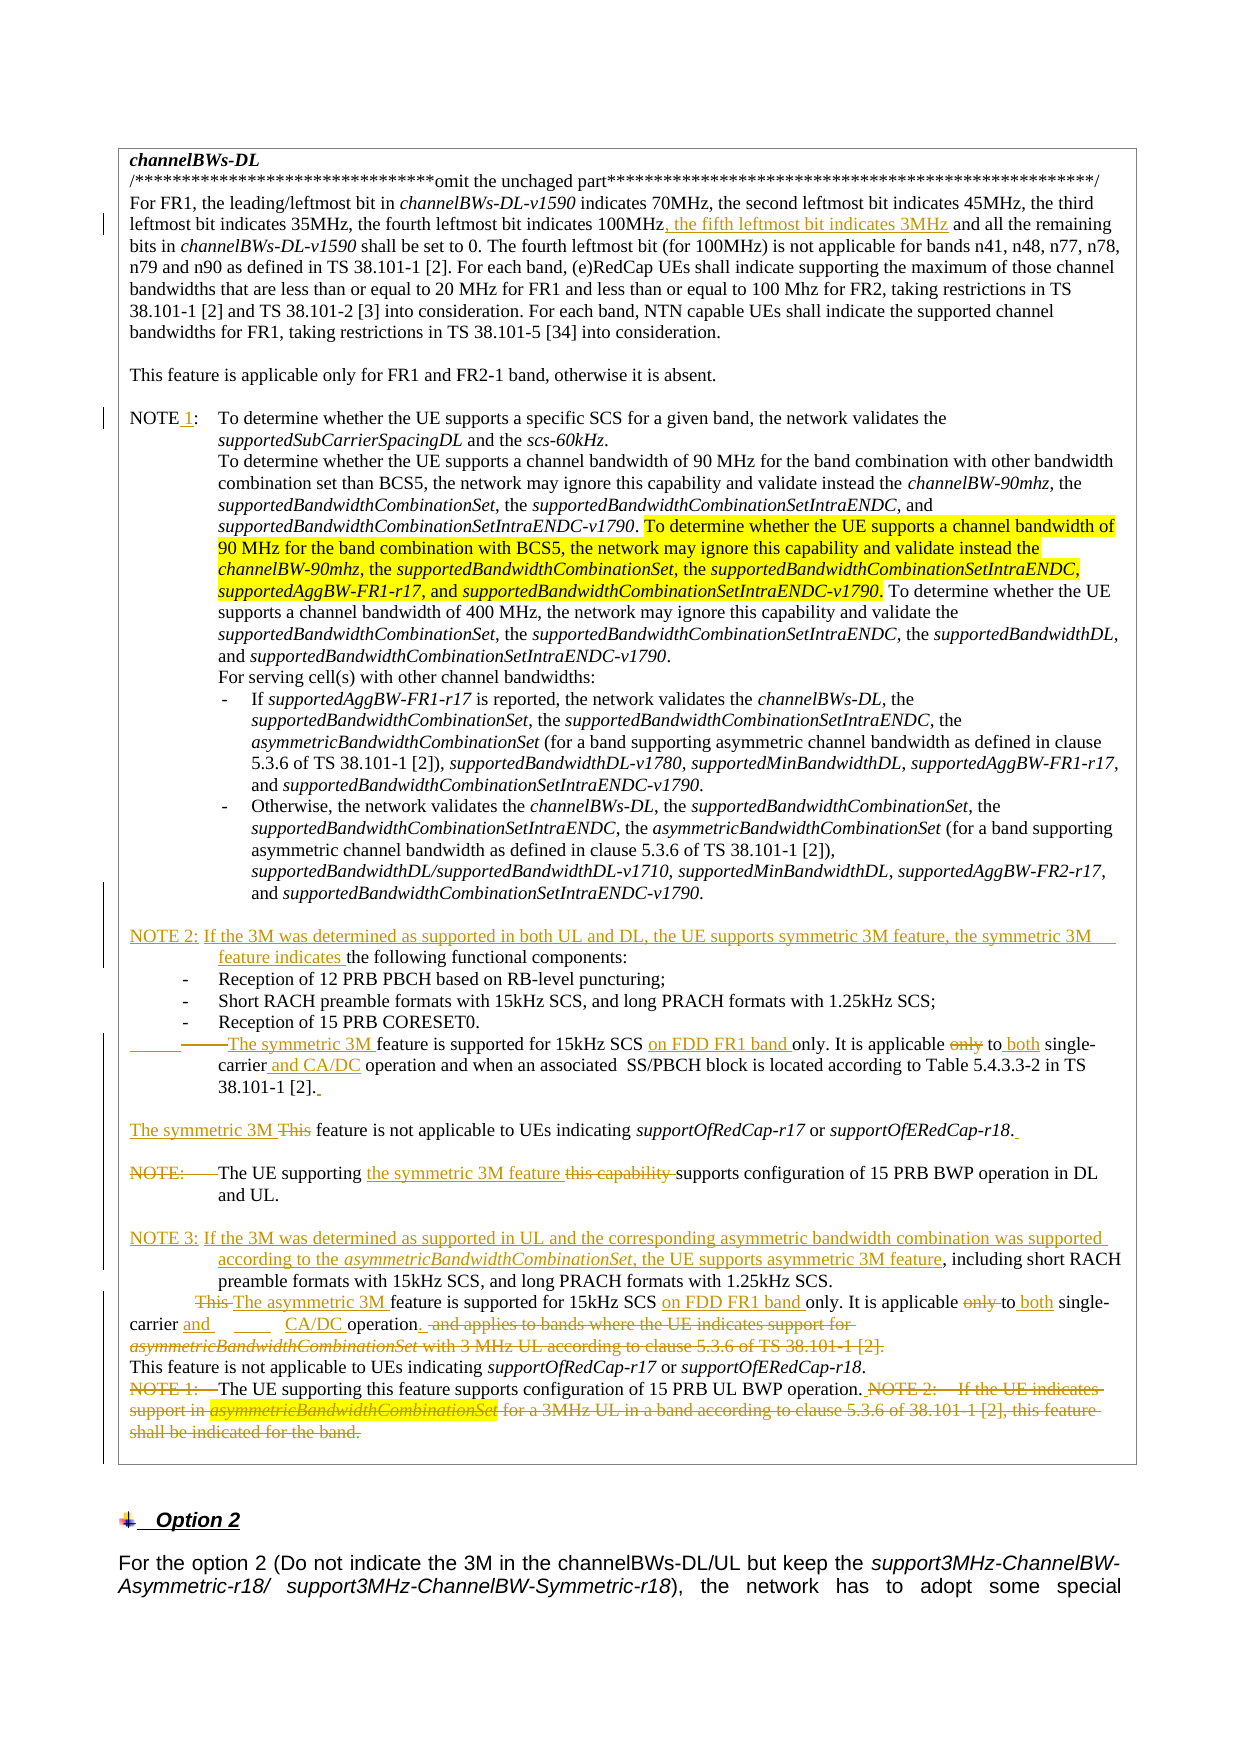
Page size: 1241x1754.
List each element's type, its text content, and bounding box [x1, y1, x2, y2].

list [118, 1550, 1122, 1598]
picture [119, 1510, 136, 1528]
list Option 2 [118, 1508, 1122, 1532]
table_header channelBWs-DL /********************************omit the unchaged part****************************************************/ For FR1, the leading/leftmost bit in channelBWs-DL-v1590 indicates 70MHz, the second leftmost bit indicates 45MHz, the third leftmost bit indicates 35MHz, the fourth leftmost bit indicates 100MHz and all the remaining bits in channelBWs-DL-v1590 shall be set to 0. The fourth leftmost bit (for 100MHz) is not applicable for bands n41, n48, n77, n78, n79 and n90 as defined in TS 38.101-1 [2]. For each band, (e)RedCap UEs shall indicate supporting the maximum of those channel bandwidths that are less than or equal to 20 MHz for FR1 and less than or equal to 100 Mhz for FR2, taking restrictions in TS 38.101-1 [2] and TS 38.101-2 [3] into consideration. For each band, NTN capable UEs shall indicate the supported channel bandwidths for FR1, taking restrictions in TS 38.101-5 [34] into consideration. This feature is applicable only for FR1 and FR2-1 band, otherwise it is absent. NOTE: To determine whether the UE supports a specific SCS for a given band, the network validates the supportedSubCarrierSpacingDL and the scs-60kHz. To determine whether the UE supports a channel bandwidth of 90 MHz for the band combination with other bandwidth combination set than BCS5, the network may ignore this capability and validate instead the channelBW-90mhz, the supportedBandwidthCombinationSet, the supportedBandwidthCombinationSetIntraENDC, and supportedBandwidthCombinationSetIntraENDC-v1790. To determine whether the UE supports a channel bandwidth of 90 MHz for the band combination with BCS5, the network may ignore this capability and validate instead the channelBW-90mhz, the supportedBandwidthCombinationSet, the supportedBandwidthCombinationSetIntraENDC, supportedAggBW-FR1-r17, and supportedBandwidthCombinationSetIntraENDC-v1790. To determine whether the UE supports a channel bandwidth of 400 MHz, the network may ignore this capability and validate the supportedBandwidthCombinationSet, the supportedBandwidthCombinationSetIntraENDC, the supportedBandwidthDL, and supportedBandwidthCombinationSetIntraENDC-v1790. For serving cell(s) with other channel bandwidths: - If supportedAggBW-FR1-r17 is reported, the network validates the channelBWs-DL, the supportedBandwidthCombinationSet, the supportedBandwidthCombinationSetIntraENDC, the asymmetricBandwidthCombinationSet (for a band supporting asymmetric channel bandwidth as defined in clause 5.3.6 of TS 38.101-1 [2]), supportedBandwidthDL-v1780, supportedMinBandwidthDL, supportedAggBW-FR1-r17, and supportedBandwidthCombinationSetIntraENDC-v1790. - Otherwise, the network validates the channelBWs-DL, the supportedBandwidthCombinationSet, the supportedBandwidthCombinationSetIntraENDC, the asymmetricBandwidthCombinationSet (for a band supporting asymmetric channel bandwidth as defined in clause 5.3.6 of TS 38.101-1 [2]), supportedBandwidthDL/supportedBandwidthDL-v1710, supportedMinBandwidthDL, supportedAggBW-FR2-r17, and supportedBandwidthCombinationSetIntraENDC-v1790. the following functional components: - Reception of 12 PRB PBCH based on RB-level puncturing; - Short RACH preamble formats with 15kHz SCS, and long PRACH formats with 1.25kHz SCS; - Reception of 15 PRB CORESET0. feature is supported for 15kHz SCS only. It is applicable to single-carrier operation and when an associated SS/PBCH block is located according to Table 5.4.3.3-2 in TS 38.101-1 [2]. feature is not applicable to UEs indicating supportOfRedCap-r17 or supportOfERedCap-r18. The UE supporting supports configuration of 15 PRB BWP operation in DL and UL. , including short RACH preamble formats with 15kHz SCS, and long PRACH formats with 1.25kHz SCS. feature is supported for 15kHz SCS only. It is applicable to single-carrier operation This feature is not applicable to UEs indicating supportOfRedCap-r17 or supportOfERedCap-r18. The UE supporting this feature supports configuration of 15 PRB UL BWP operation. [119, 149, 1136, 1464]
